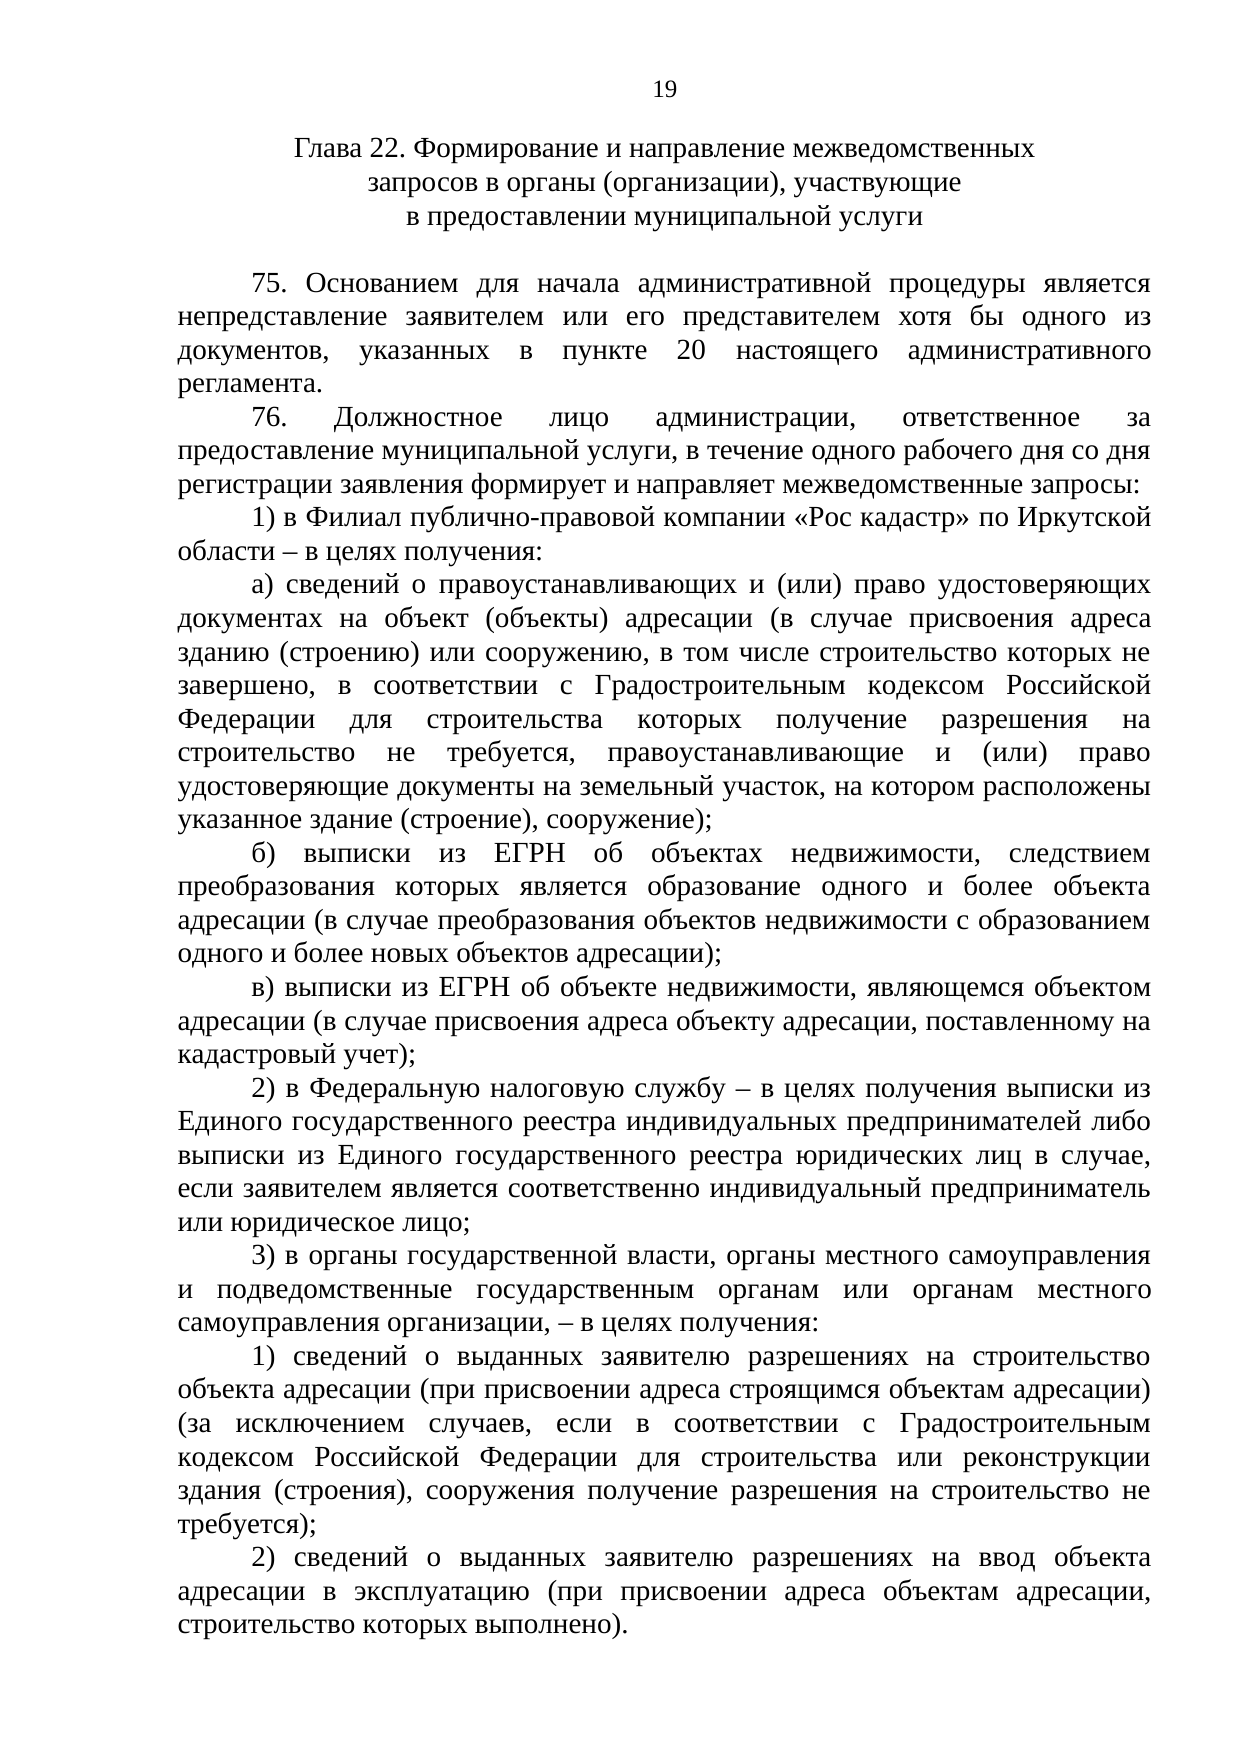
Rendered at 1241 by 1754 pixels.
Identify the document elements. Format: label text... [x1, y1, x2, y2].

text 75. Основанием для начала административной процедуры является непредставление заявителем или его представителем хотя бы одного из документов, указанных в пункте 20 настоящего административного регламента. [177, 265, 1152, 399]
text в) выписки из ЕГРН об объекте недвижимости, являющемся объектом адресации (в случае присвоения адреса объекту адресации, поставленному на кадастровый учет); [177, 969, 1152, 1070]
text 76. Должностное лицо администрации, ответственное за предоставление муниципальной услуги, в течение одного рабочего дня со дня регистрации заявления формирует и направляет межведомственные запросы: [177, 399, 1152, 499]
text 2) в Федеральную налоговую службу – в целях получения выписки из Единого государственного реестра индивидуальных предпринимателей либо выписки из Единого государственного реестра юридических лиц в случае, если заявителем является соответственно индивидуальный предприниматель или юридическое лицо; [177, 1070, 1152, 1237]
text 2) сведений о выданных заявителю разрешениях на ввод объекта адресации в эксплуатацию (при присвоении адреса объектам адресации, строительство которых выполнено). [177, 1539, 1152, 1640]
text 3) в органы государственной власти, органы местного самоуправления и подведомственные государственным органам или органам местного самоуправления организации, – в целях получения: [177, 1237, 1152, 1338]
text 1) сведений о выданных заявителю разрешениях на строительство объекта адресации (при присвоении адреса строящимся объектам адресации) (за исключением случаев, если в соответствии с Градостроительным кодексом Российской Федерации для строительства или реконструкции здания (строения), сооружения получение разрешения на строительство не требуется); [177, 1338, 1152, 1539]
text б) выписки из ЕГРН об объектах недвижимости, следствием преобразования которых является образование одного и более объекта адресации (в случае преобразования объектов недвижимости с образованием одного и более новых объектов адресации); [177, 835, 1152, 969]
text Глава 22. Формирование и направление межведомственных запросов в органы (организации), участвующие в предоставлении муниципальной услуги [177, 131, 1152, 231]
text 1) в Филиал публично-правовой компании «Рос кадастр» по Иркутской области – в целях получения: [177, 499, 1152, 567]
text а) сведений о правоустанавливающих и (или) право удостоверяющих документах на объект (объекты) адресации (в случае присвоения адреса зданию (строению) или сооружению, в том числе строительство которых не завершено, в соответствии с Градостроительным кодексом Российской Федерации для строительства которых получение разрешения на строительство не требуется, правоустанавливающие и (или) право удостоверяющие документы на земельный участок, на котором расположены указанное здание (строение), сооружение); [177, 567, 1152, 835]
